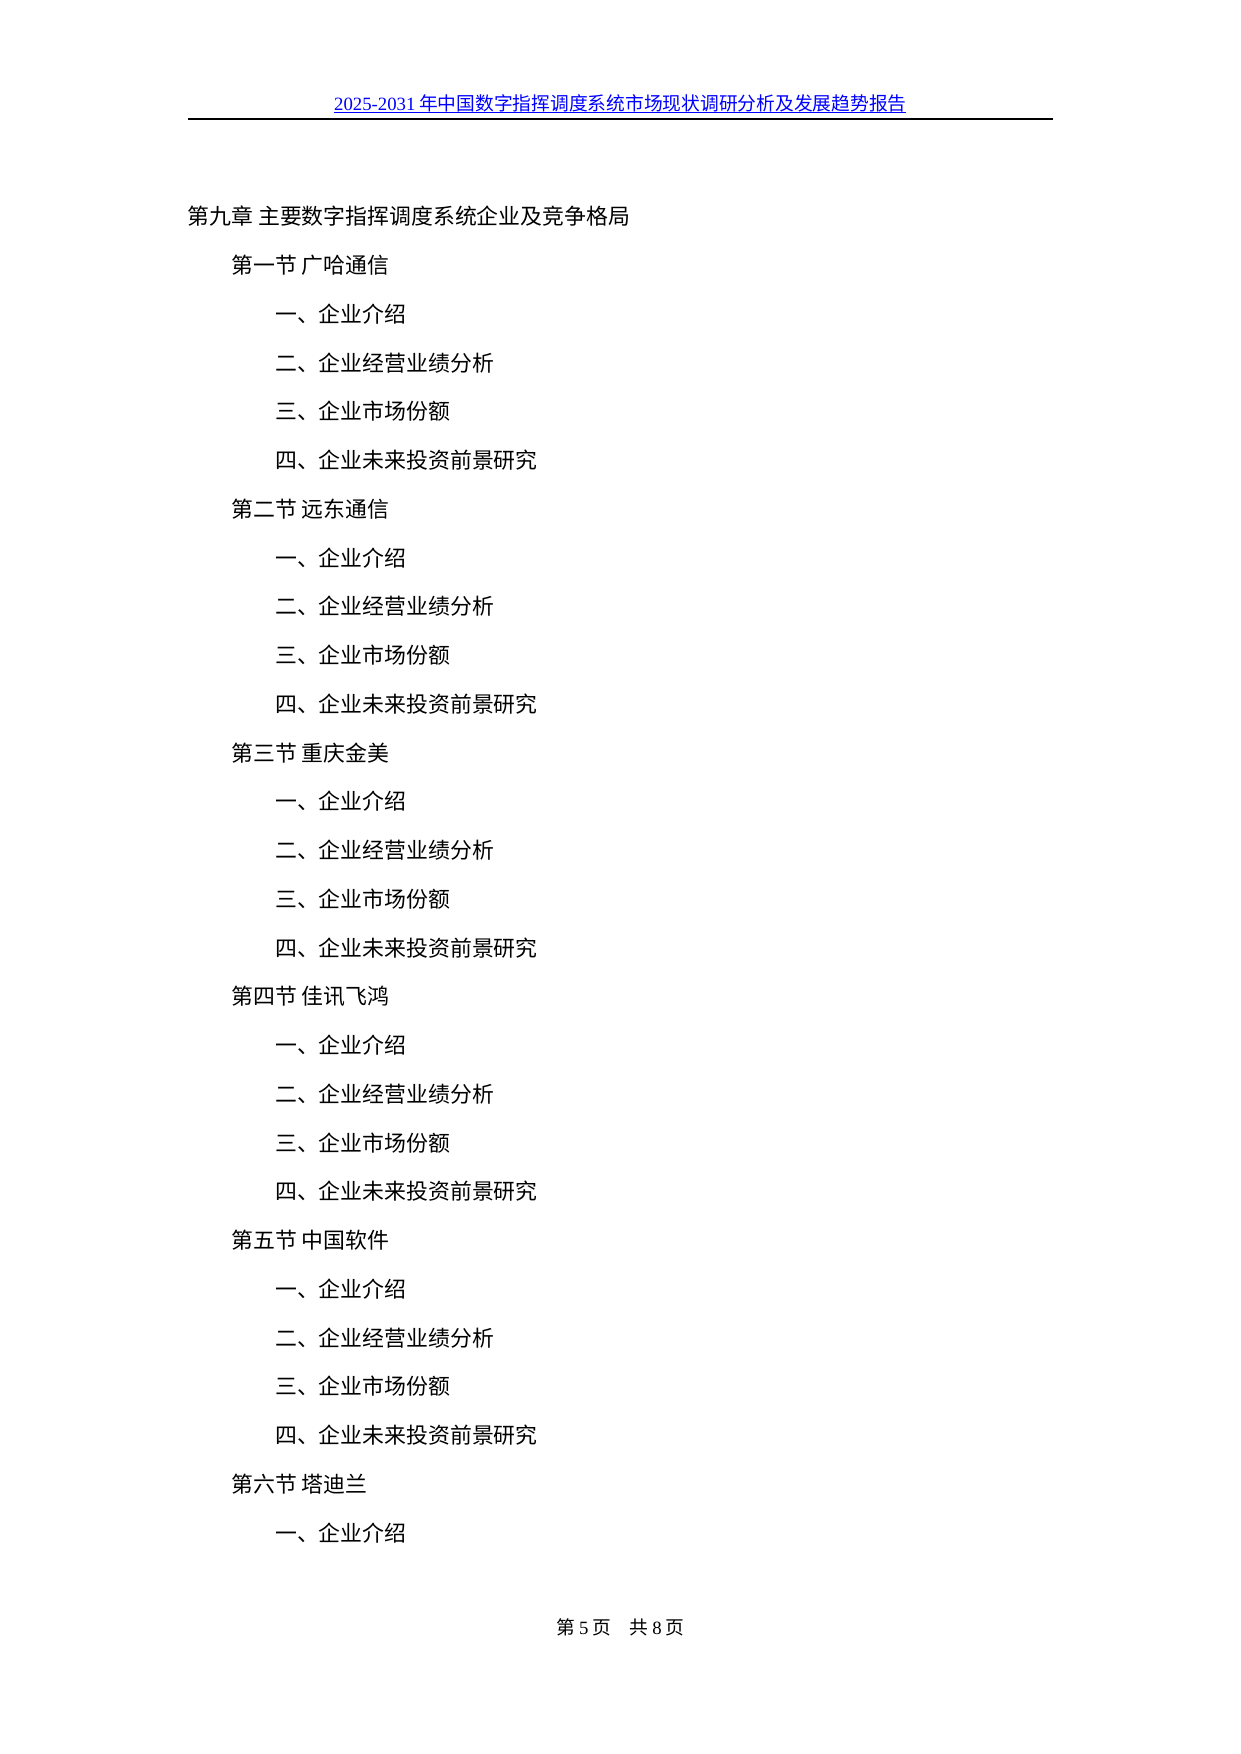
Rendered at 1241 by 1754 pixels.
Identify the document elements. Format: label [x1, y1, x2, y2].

text [187, 150, 1053, 1548]
